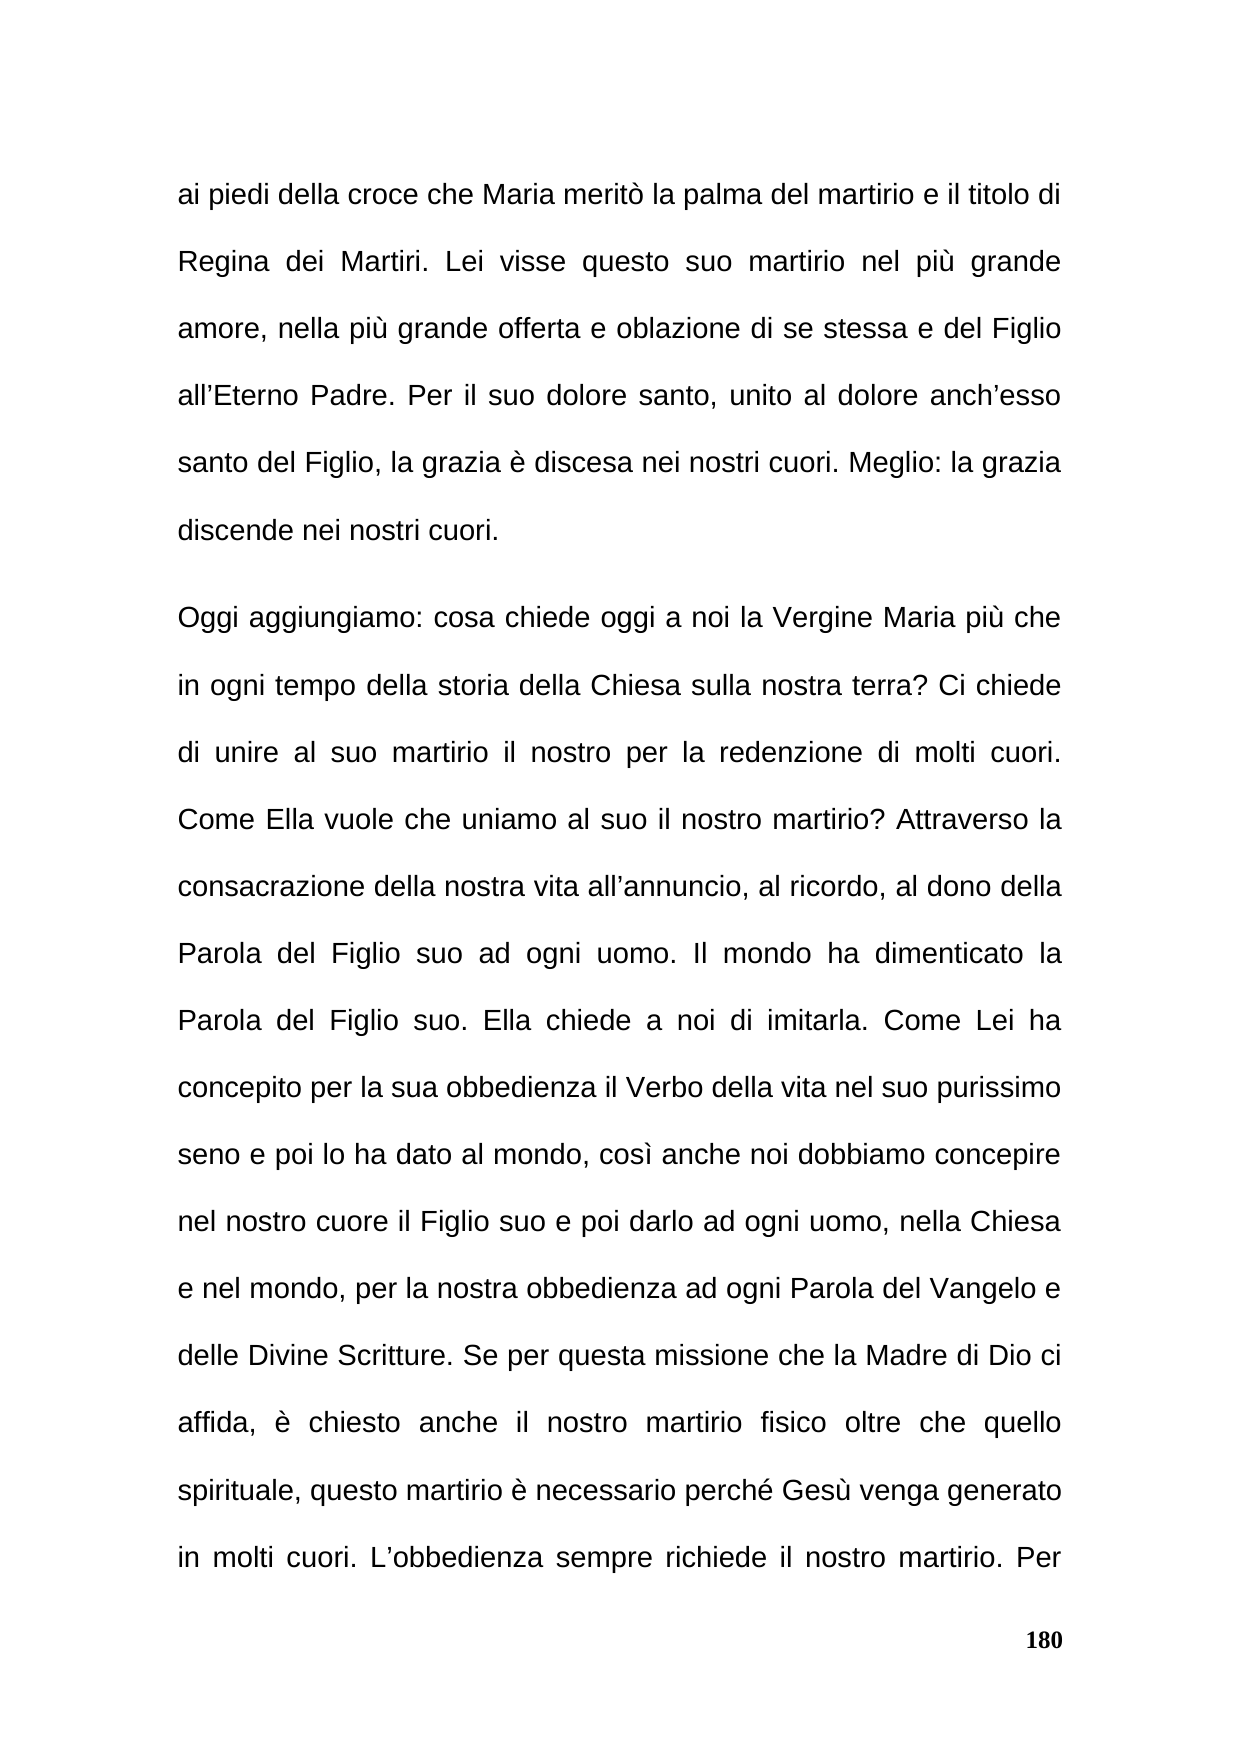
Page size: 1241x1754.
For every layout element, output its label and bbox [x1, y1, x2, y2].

text [177, 177, 1063, 546]
text [177, 601, 1063, 1573]
